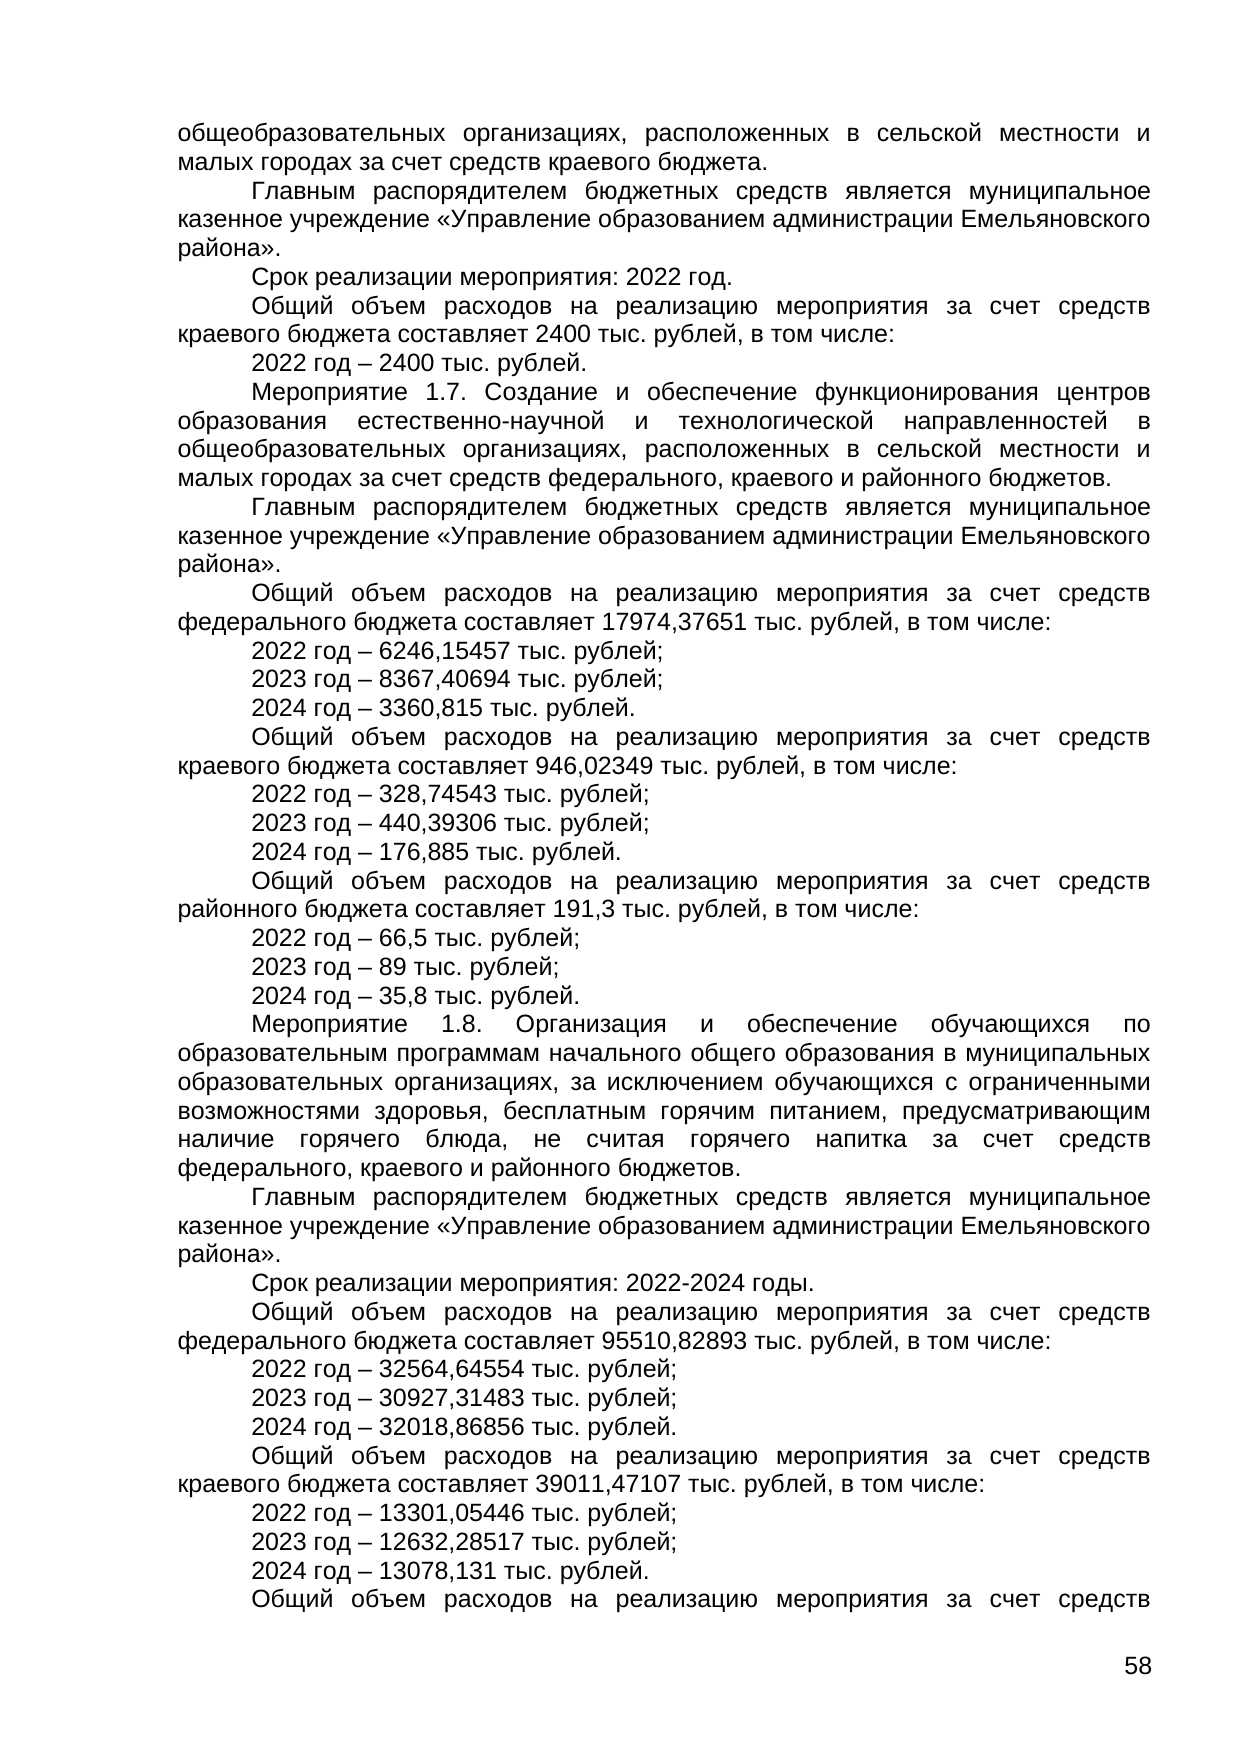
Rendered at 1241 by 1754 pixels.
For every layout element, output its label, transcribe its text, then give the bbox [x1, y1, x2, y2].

text Главным распорядителем бюджетных средств является муниципальное казенное учреждение «Управление образованием администрации Емельяновского района». [177, 176, 1152, 262]
text Общий объем расходов на реализацию мероприятия за счет средств краевого бюджета составляет 39011,47107 тыс. рублей, в том числе: [177, 1441, 1152, 1498]
text Срок реализации мероприятия: 2022-2024 годы. [177, 1268, 1152, 1297]
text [177, 118, 1152, 176]
text 2024 год – 13078,131 тыс. рублей. [177, 1556, 1152, 1584]
text Общий объем расходов на реализацию мероприятия за счет средств федерального бюджета составляет 17974,37651 тыс. рублей, в том числе: [177, 578, 1152, 636]
text Общий объем расходов на реализацию мероприятия за счет средств краевого бюджета составляет 2400 тыс. рублей, в том числе: [177, 291, 1152, 348]
text Общий объем расходов на реализацию мероприятия за счет средств краевого бюджета составляет 946,02349 тыс. рублей, в том числе: [177, 722, 1152, 779]
text 2024 год – 32018,86856 тыс. рублей. [177, 1412, 1152, 1441]
text 2024 год – 176,885 тыс. рублей. [177, 837, 1152, 866]
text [177, 1584, 1152, 1613]
text Главным распорядителем бюджетных средств является муниципальное казенное учреждение «Управление образованием администрации Емельяновского района». [177, 1182, 1152, 1268]
text Срок реализации мероприятия: 2022 год. [177, 262, 1152, 291]
text 2024 год – 3360,815 тыс. рублей. [177, 693, 1152, 722]
text Общий объем расходов на реализацию мероприятия за счет средств федерального бюджета составляет 95510,82893 тыс. рублей, в том числе: [177, 1297, 1152, 1354]
text 2023 год – 12632,28517 тыс. рублей; [177, 1527, 1152, 1556]
text 2023 год – 89 тыс. рублей; [177, 952, 1152, 981]
text 2023 год – 8367,40694 тыс. рублей; [177, 664, 1152, 693]
text 2024 год – 35,8 тыс. рублей. [177, 981, 1152, 1009]
text Мероприятие 1.7. Создание и обеспечение функционирования центров образования естественно-научной и технологической направленностей в общеобразовательных организациях, расположенных в сельской местности и малых городах за счет средств федерального, краевого и районного бюджетов. [177, 377, 1152, 492]
text Главным распорядителем бюджетных средств является муниципальное казенное учреждение «Управление образованием администрации Емельяновского района». [177, 492, 1152, 578]
text 2023 год – 440,39306 тыс. рублей; [177, 808, 1152, 837]
text 2022 год – 6246,15457 тыс. рублей; [177, 636, 1152, 664]
text 2022 год – 13301,05446 тыс. рублей; [177, 1498, 1152, 1527]
text 2023 год – 30927,31483 тыс. рублей; [177, 1383, 1152, 1412]
text 2022 год – 328,74543 тыс. рублей; [177, 779, 1152, 808]
text Мероприятие 1.8. Организация и обеспечение обучающихся по образовательным программам начального общего образования в муниципальных образовательных организациях, за исключением обучающихся с ограниченными возможностями здоровья, бесплатным горячим питанием, предусматривающим наличие горячего блюда, не считая горячего напитка за счет средств федерального, краевого и районного бюджетов. [177, 1009, 1152, 1182]
text 2022 год – 2400 тыс. рублей. [177, 348, 1152, 377]
text Общий объем расходов на реализацию мероприятия за счет средств районного бюджета составляет 191,3 тыс. рублей, в том числе: [177, 866, 1152, 923]
text 2022 год – 66,5 тыс. рублей; [177, 923, 1152, 952]
text 2022 год – 32564,64554 тыс. рублей; [177, 1354, 1152, 1383]
